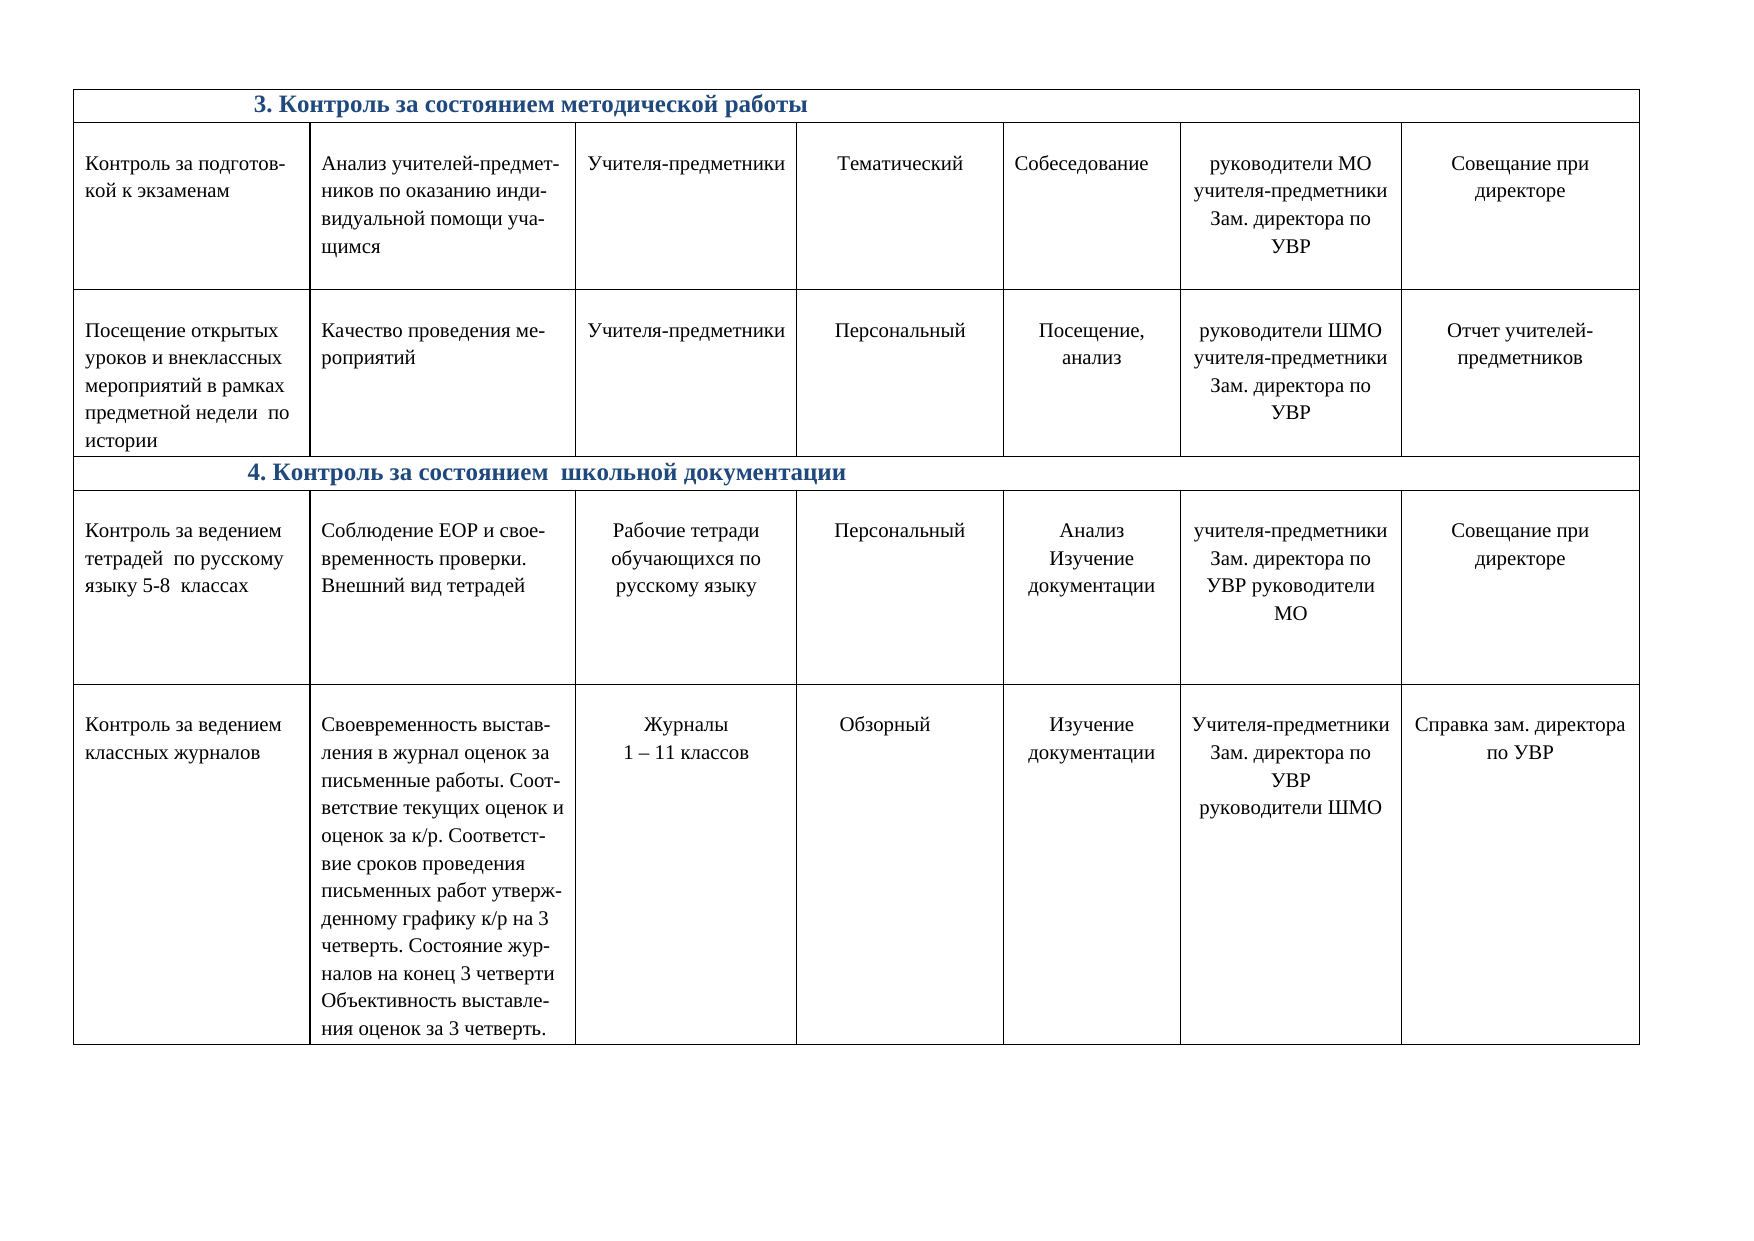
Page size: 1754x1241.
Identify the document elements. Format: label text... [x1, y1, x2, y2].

table_cell Персональный [797, 491, 1003, 684]
table_cell Отчет учителей-предметников [1402, 290, 1639, 456]
table_cell Посещение открытых уроков и внеклассных мероприятий в рамках предметной недели по истории [74, 290, 309, 456]
table_cell Обзорный [797, 685, 1003, 1044]
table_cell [1402, 685, 1639, 1044]
table_cell Тематический [797, 123, 1003, 289]
table_cell Персональный [797, 290, 1003, 456]
table_cell Совещание при директоре [1402, 491, 1639, 684]
table_cell руководители ШМО учителя-предметники Зам. директора по УВР [1181, 290, 1401, 456]
table_cell Контроль за ведением тетрадей по русскому языку 5-8 классах [74, 491, 309, 684]
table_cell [311, 685, 575, 1044]
table_cell Учителя-предметники [576, 123, 796, 289]
table_cell Анализ учителей-предмет-ников по оказанию инди-видуальной помощи уча-щимся [311, 123, 575, 289]
table_cell Собеседование [1004, 123, 1180, 289]
table_cell Рабочие тетради обучающихся по русскому языку [576, 491, 796, 684]
table_cell Анализ Изучение документации [1004, 491, 1180, 684]
table_cell Контроль за подготов-кой к экзаменам [74, 123, 309, 289]
table_cell Учителя-предметники [576, 290, 796, 456]
table_cell 4. Контроль за состоянием школьной документации [74, 457, 1639, 489]
table_cell Совещание при директоре [1402, 123, 1639, 289]
table_cell Посещение, анализ [1004, 290, 1180, 456]
table_cell Соблюдение ЕОР и свое-временность проверки. Внешний вид тетрадей [311, 491, 575, 684]
table_cell руководители МО учителя-предметники Зам. директора по УВР [1181, 123, 1401, 289]
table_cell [576, 685, 796, 1044]
table_cell учителя-предметники Зам. директора по УВР руководители МО [1181, 491, 1401, 684]
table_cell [74, 685, 309, 1044]
table_cell 3. Контроль за состоянием методической работы [74, 90, 1639, 122]
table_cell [1004, 685, 1180, 1044]
table_cell Качество проведения ме-роприятий [311, 290, 575, 456]
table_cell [1181, 685, 1401, 1044]
